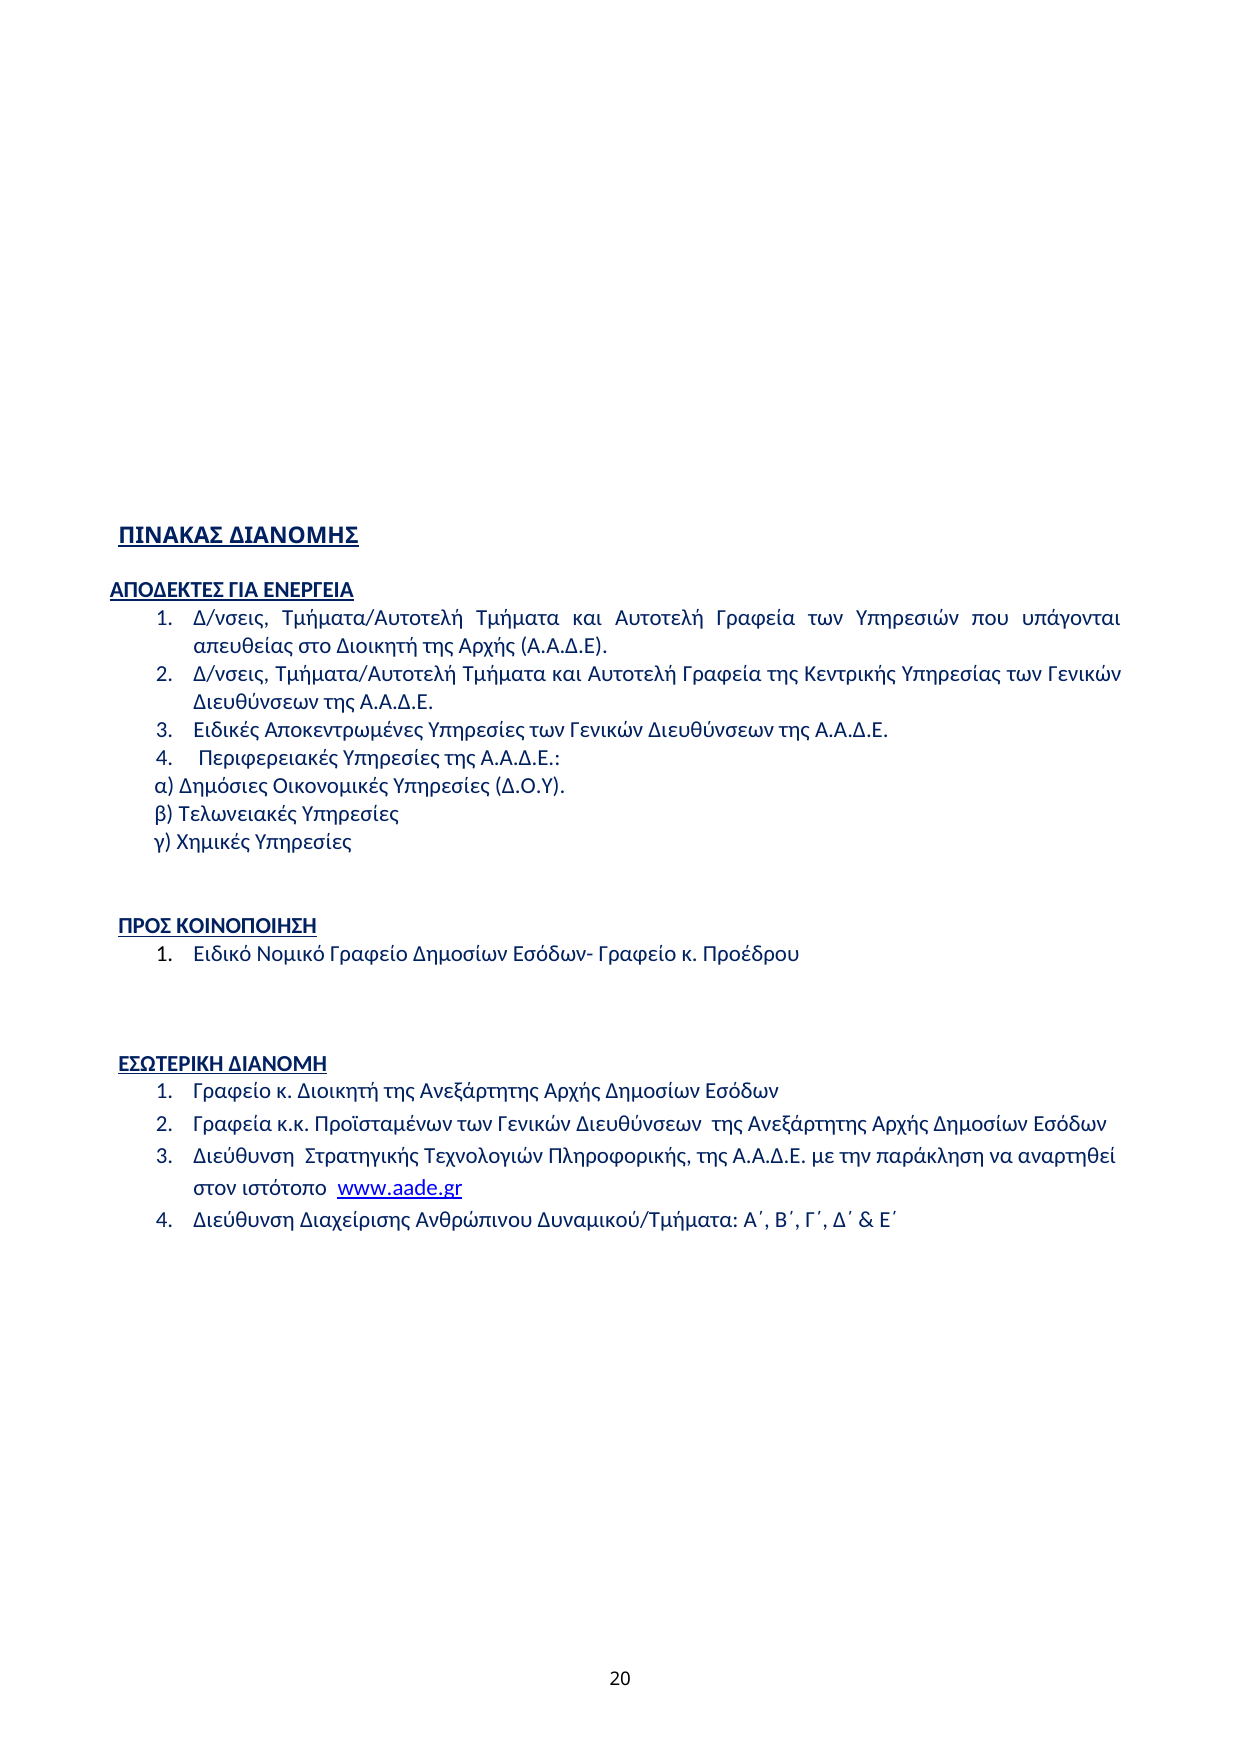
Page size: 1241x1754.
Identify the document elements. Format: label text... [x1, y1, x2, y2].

list Γραφείο κ. Διοικητή της Ανεξάρτητης Αρχής Δημοσίων Εσόδων [156, 1077, 1122, 1105]
text γ) Χημικές Υπηρεσίες [118, 827, 1122, 856]
list Διεύθυνση Στρατηγικής Τεχνολογιών Πληροφορικής, της Α.Α.Δ.Ε. με την παράκληση να αναρτηθεί στον ιστότοπο www.aade.gr [156, 1141, 1122, 1201]
text ΕΣΩΤΕΡΙΚΗ ΔΙΑΝΟΜΗ [118, 1049, 1122, 1077]
list Ειδικές Αποκεντρωμένες Υπηρεσίες των Γενικών Διευθύνσεων της Α.Α.Δ.Ε. [156, 715, 1122, 743]
list Διεύθυνση Διαχείρισης Ανθρώπινου Δυναμικού/Τμήματα: Α΄, Β΄, Γ΄, Δ΄ & Ε΄ [156, 1205, 1122, 1233]
text α) Δημόσιες Οικονομικές Υπηρεσίες (Δ.Ο.Υ). [118, 771, 1122, 799]
list Γραφεία κ.κ. Προϊσταμένων των Γενικών Διευθύνσεων της Ανεξάρτητης Αρχής Δημοσίων Εσόδων [156, 1109, 1122, 1137]
text ΑΠΟΔΕΚΤΕΣ ΓΙΑ ΕΝΕΡΓΕΙΑ [74, 575, 1122, 603]
list Περιφερειακές Υπηρεσίες της Α.Α.Δ.Ε.: [156, 743, 1122, 771]
text β) Τελωνειακές Υπηρεσίες [118, 799, 1122, 827]
text ΠΙΝΑΚΑΣ ΔΙΑΝΟΜΗΣ [118, 519, 1122, 550]
list Δ/νσεις, Τμήματα/Αυτοτελή Τμήματα και Αυτοτελή Γραφεία των Υπηρεσιών που υπάγονται απευθείας στο Διοικητή της Αρχής (Α.Α.Δ.Ε). [156, 603, 1122, 659]
list Ειδικό Νομικό Γραφείο Δημοσίων Εσόδων- Γραφείο κ. Προέδρου [156, 939, 1122, 968]
list Δ/νσεις, Τμήματα/Αυτοτελή Τμήματα και Αυτοτελή Γραφεία της Κεντρικής Υπηρεσίας των Γενικών Διευθύνσεων της Α.Α.Δ.Ε. [156, 659, 1122, 715]
text ΠΡΟΣ ΚΟΙΝΟΠΟΙΗΣΗ [118, 912, 1122, 939]
